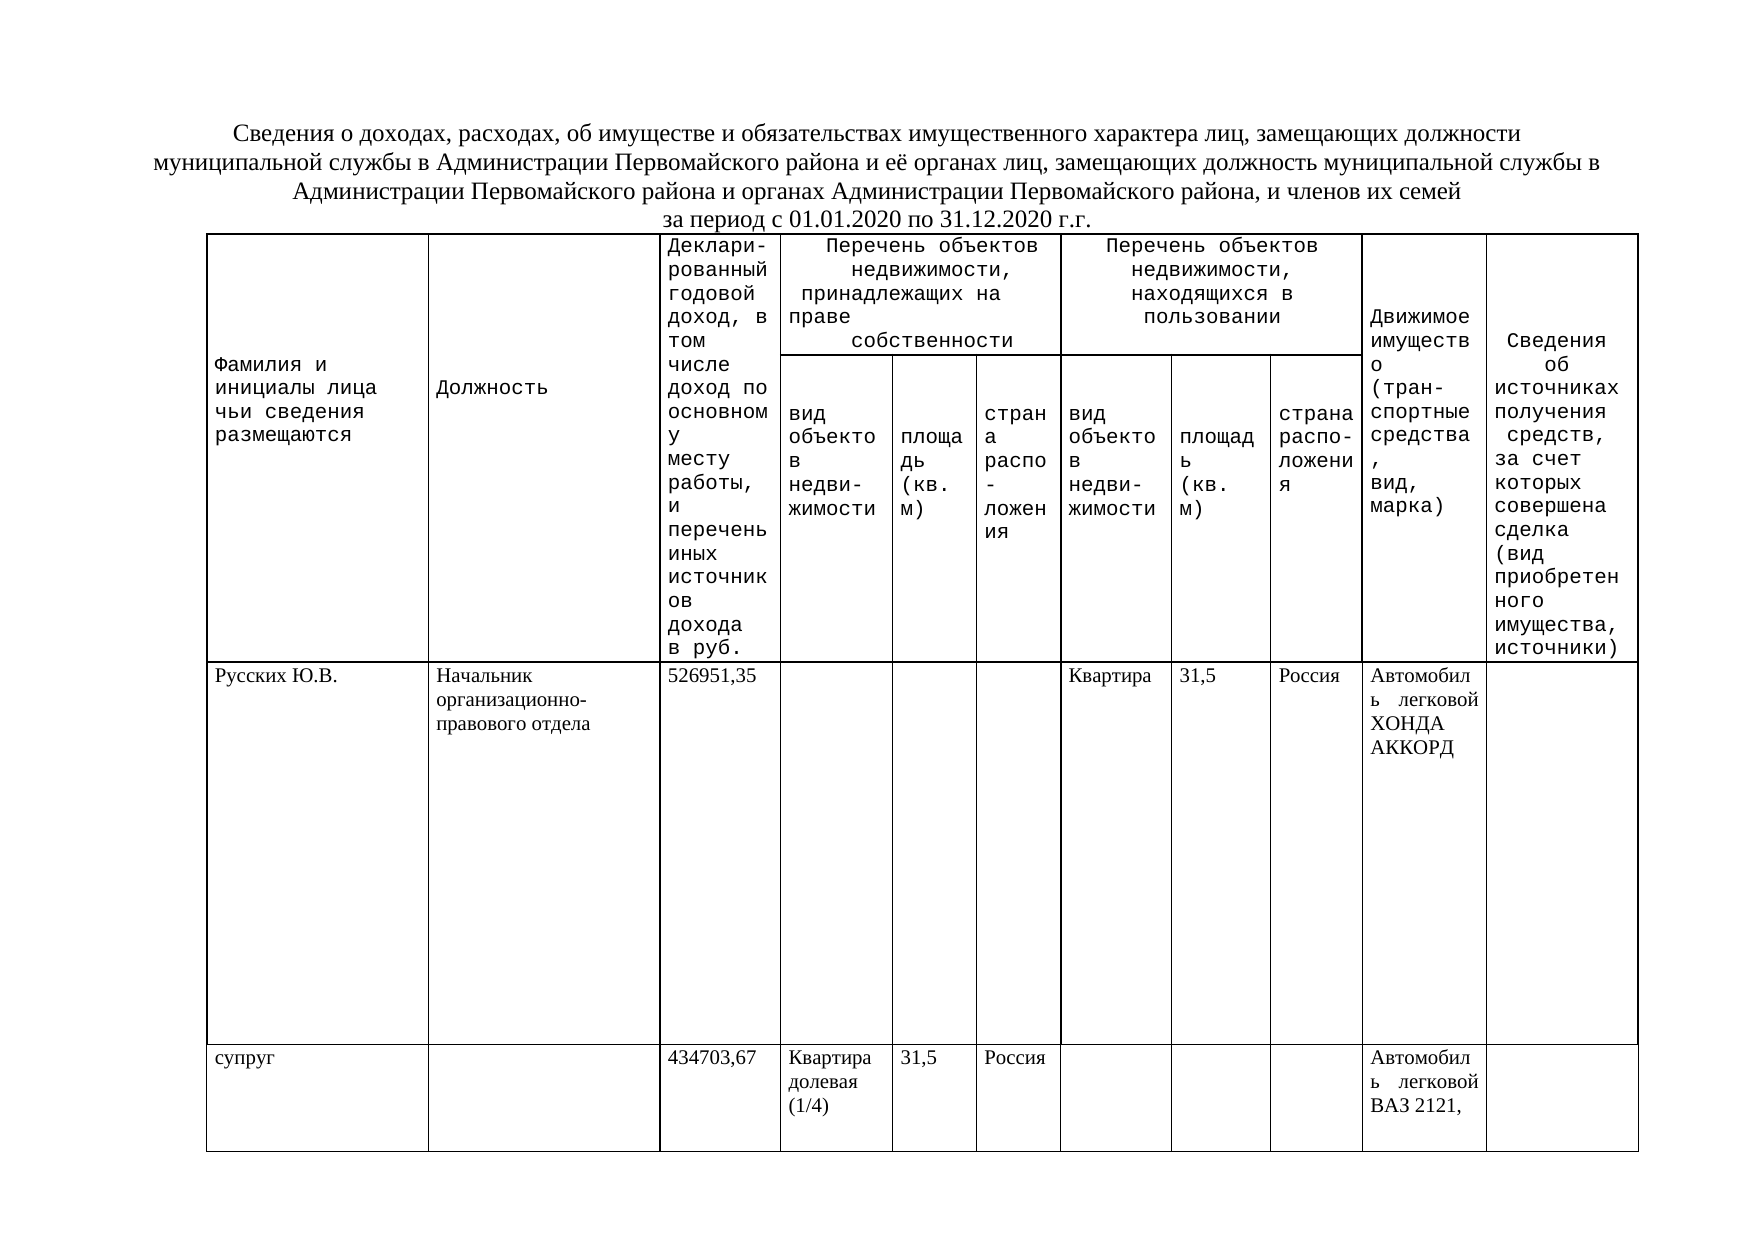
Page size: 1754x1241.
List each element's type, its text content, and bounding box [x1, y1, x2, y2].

table_cell [781, 663, 892, 1044]
table_cell [977, 663, 1060, 1044]
table_cell [1172, 1045, 1270, 1151]
table_cell 31,5 41,9 [893, 1045, 976, 1151]
table_header Деклари- рованный годовой доход, в том числе доход по основному месту работы, и перечень иных источников дохода в руб. [661, 235, 780, 661]
table_cell страна распо- ложения [1271, 356, 1361, 661]
table_cell Россия [1271, 663, 1362, 1044]
table_cell Русских Ю.В. [208, 663, 428, 1044]
table_cell 526951,35 [661, 663, 780, 1044]
text Сведения о доходах, расходах, об имуществе и обязательствах имущественного характера лиц, замещающих должности [118, 118, 1636, 147]
table_cell Начальник организационно-правового отдела [429, 663, 659, 1044]
table_cell [429, 1045, 659, 1151]
table_cell [1061, 1045, 1171, 1151]
table_cell [1271, 1045, 1362, 1151]
table_cell Автомобиль легковой ХОНДА АККОРД [1363, 663, 1486, 1044]
table_cell 434703,67 [661, 1045, 780, 1151]
table_header Фамилия и инициалы лица чьи сведения размещаются [208, 235, 428, 661]
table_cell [781, 1045, 892, 1151]
table_header Перечень объектов недвижимости, находящихся в пользовании [1062, 235, 1361, 353]
table_cell [1487, 663, 1637, 1044]
table_cell Россия Россия [977, 1045, 1060, 1151]
text муниципальной службы в Администрации Первомайского района и её органах лиц, замещающих должность муниципальной службы в Администрации Первомайского района и органах Администрации Первомайского района, и членов их семей [118, 147, 1636, 204]
table_cell площадь (кв. м) [1172, 356, 1270, 661]
table_cell супруг [207, 1045, 428, 1151]
table_cell вид объектов недви- жимости [1062, 356, 1171, 661]
table_cell страна распо- ложения [977, 356, 1060, 661]
table_header Должность [429, 235, 659, 661]
table_header Сведения об источниках получения средств, за счет которых совершена сделка (вид приобретенного имущества, источники) [1487, 235, 1637, 661]
table_cell 31,5 [1172, 663, 1270, 1044]
table_cell Квартира [1062, 663, 1171, 1044]
table_cell [1487, 1045, 1638, 1151]
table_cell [1363, 1045, 1486, 1151]
table_cell [893, 663, 976, 1044]
table_header Движимое имущество (тран- спортные средства, вид, марка) [1363, 235, 1486, 661]
table_cell вид объектов недви- жимости [781, 356, 892, 661]
table_cell площадь (кв. м) [893, 356, 976, 661]
table_header Перечень объектов недвижимости, принадлежащих на праве собственности [781, 235, 1060, 353]
text за период с 01.01.2020 по 31.12.2020 г.г. [118, 204, 1636, 233]
